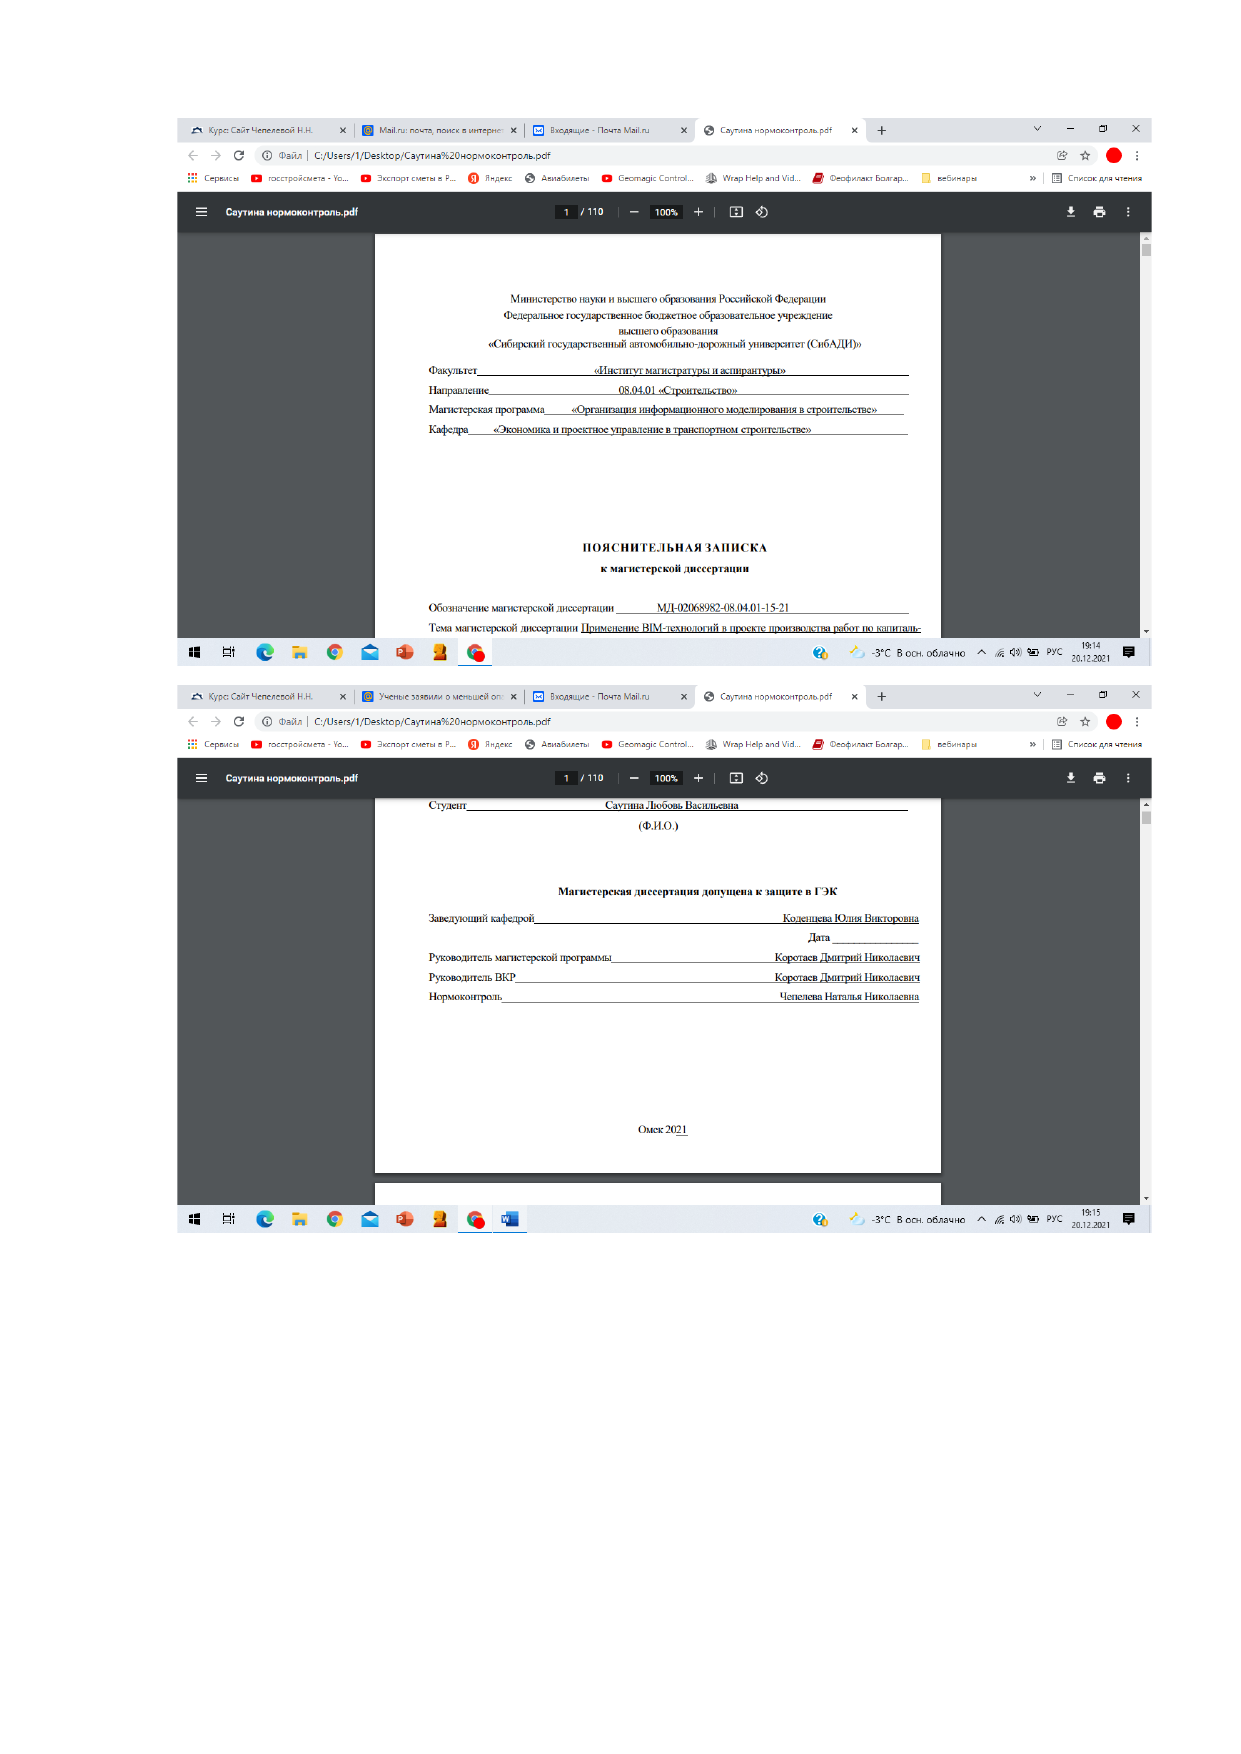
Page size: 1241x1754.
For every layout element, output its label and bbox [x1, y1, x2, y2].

picture [177, 685, 1152, 1233]
picture [177, 118, 1152, 666]
